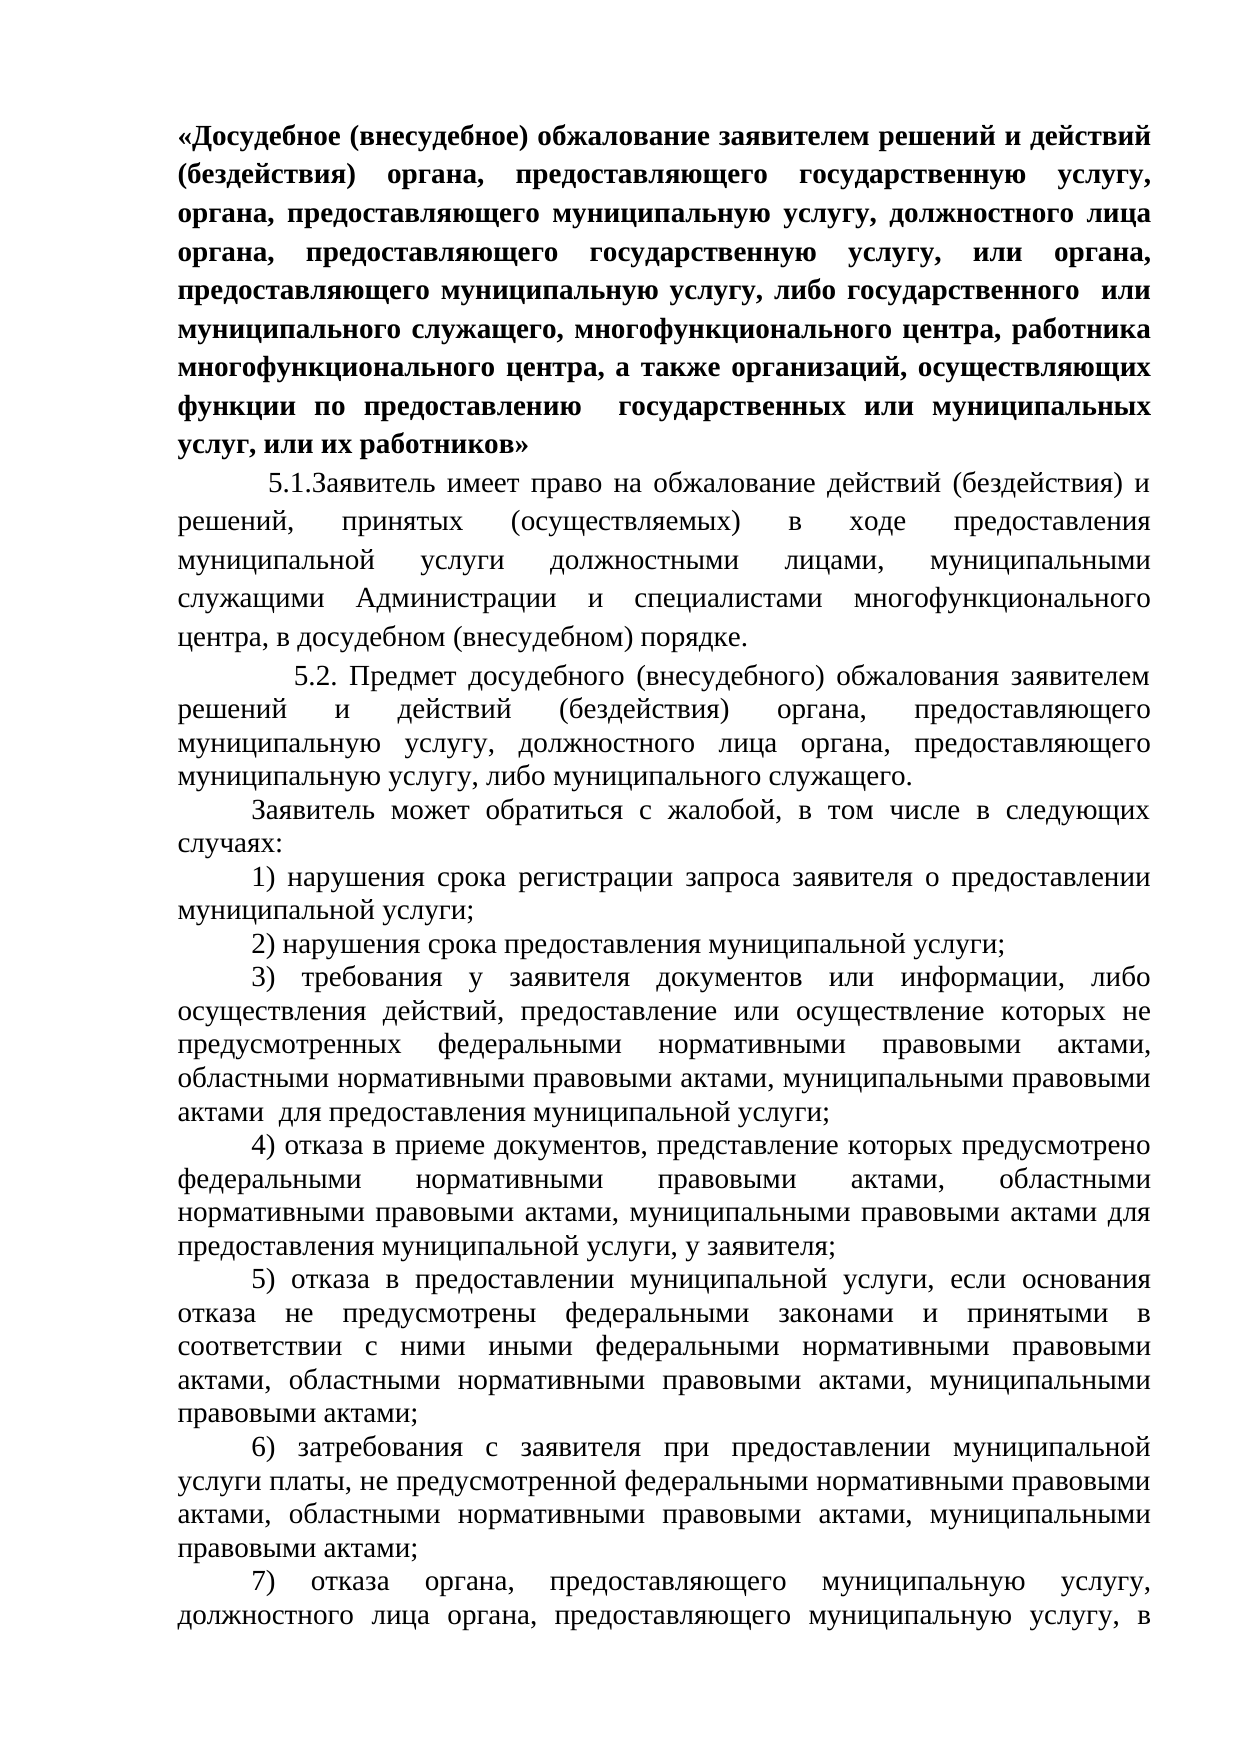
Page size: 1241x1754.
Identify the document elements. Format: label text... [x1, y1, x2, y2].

text 5.1.Заявитель имеет право на обжалование действий (бездействия) и решений, принятых (осуществляемых) в ходе предоставления муниципальной услуги должностными лицами, муниципальными служащими Администрации и специалистами многофункционального центра, в досудебном (внесудебном) порядке. [177, 465, 1152, 653]
text 1) нарушения срока регистрации запроса заявителя о предоставлении муниципальной услуги; [177, 859, 1152, 926]
text Заявитель может обратиться с жалобой, в том числе в следующих случаях: [177, 792, 1152, 859]
text 4) отказа в приеме документов, представление которых предусмотрено федеральными нормативными правовыми актами, областными нормативными правовыми актами, муниципальными правовыми актами для предоставления муниципальной услуги, у заявителя; [177, 1127, 1152, 1261]
text 5) отказа в предоставлении муниципальной услуги, если основания отказа не предусмотрены федеральными законами и принятыми в соответствии с ними иными федеральными нормативными правовыми актами, областными нормативными правовыми актами, муниципальными правовыми актами; [177, 1261, 1152, 1429]
text 6) затребования с заявителя при предоставлении муниципальной услуги платы, не предусмотренной федеральными нормативными правовыми актами, областными нормативными правовыми актами, муниципальными правовыми актами; [177, 1429, 1152, 1563]
text 3) требования у заявителя документов или информации, либо осуществления действий, предоставление или осуществление которых не предусмотренных федеральными нормативными правовыми актами, областными нормативными правовыми актами, муниципальными правовыми актами для предоставления муниципальной услуги; [177, 959, 1152, 1127]
text 2) нарушения срока предоставления муниципальной услуги; [177, 926, 1152, 959]
text «Досудебное (внесудебное) обжалование заявителем решений и действий (бездействия) органа, предоставляющего государственную услугу, органа, предоставляющего муниципальную услугу, должностного лица органа, предоставляющего государственную услугу, или органа, предоставляющего муниципальную услугу, либо государственного или муниципального служащего, многофункционального центра, работника многофункционального центра, а также организаций, осуществляющих функции по предоставлению государственных или муниципальных услуг, или их работников» [177, 118, 1152, 460]
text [177, 1563, 1152, 1630]
text 5.2. Предмет досудебного (внесудебного) обжалования заявителем решений и действий (бездействия) органа, предоставляющего муниципальную услугу, должностного лица органа, предоставляющего муниципальную услугу, либо муниципального служащего. [177, 658, 1152, 792]
